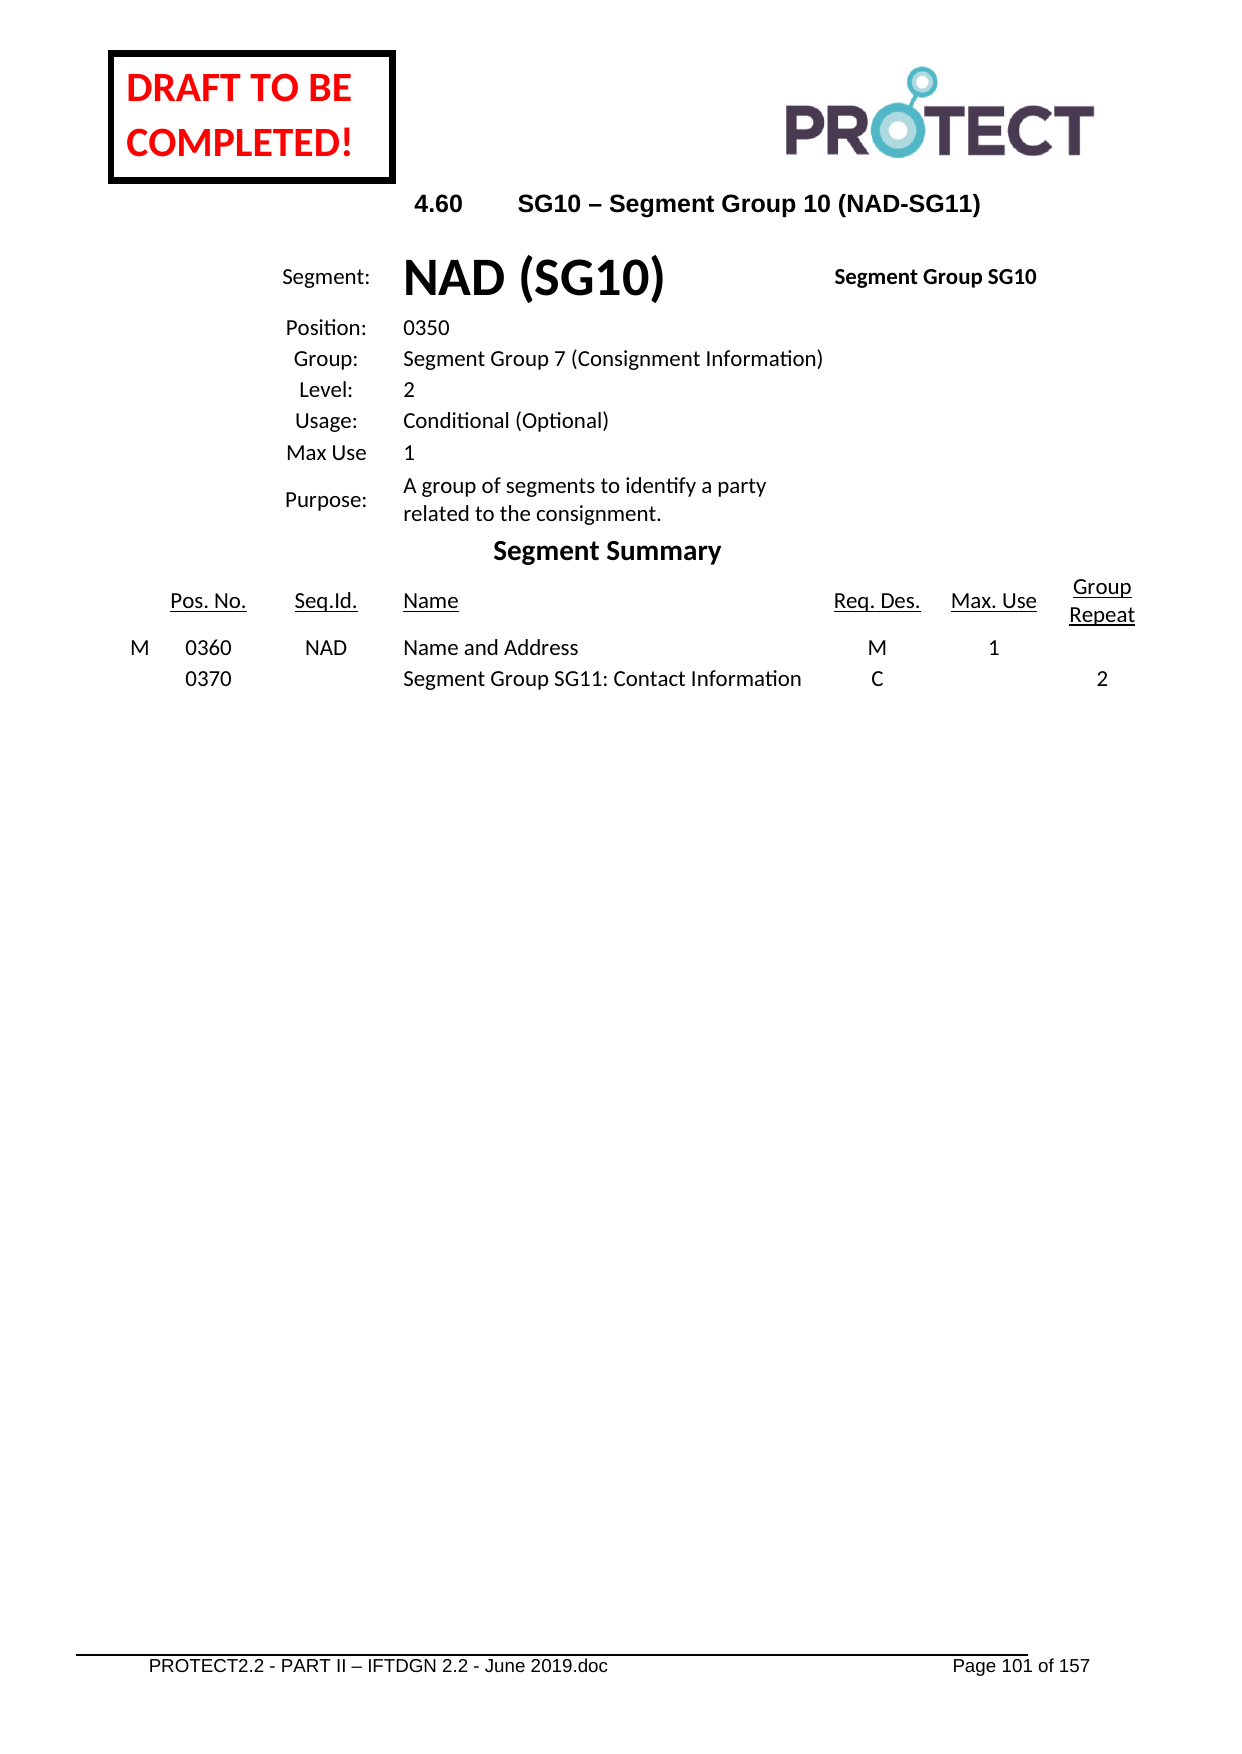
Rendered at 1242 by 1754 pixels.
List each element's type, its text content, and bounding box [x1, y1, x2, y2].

picture [783, 66, 1096, 159]
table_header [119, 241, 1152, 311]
subtitle 4.60 SG10 – Segment Group 10 (NAD-SG11) [148, 189, 1095, 218]
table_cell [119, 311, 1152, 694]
